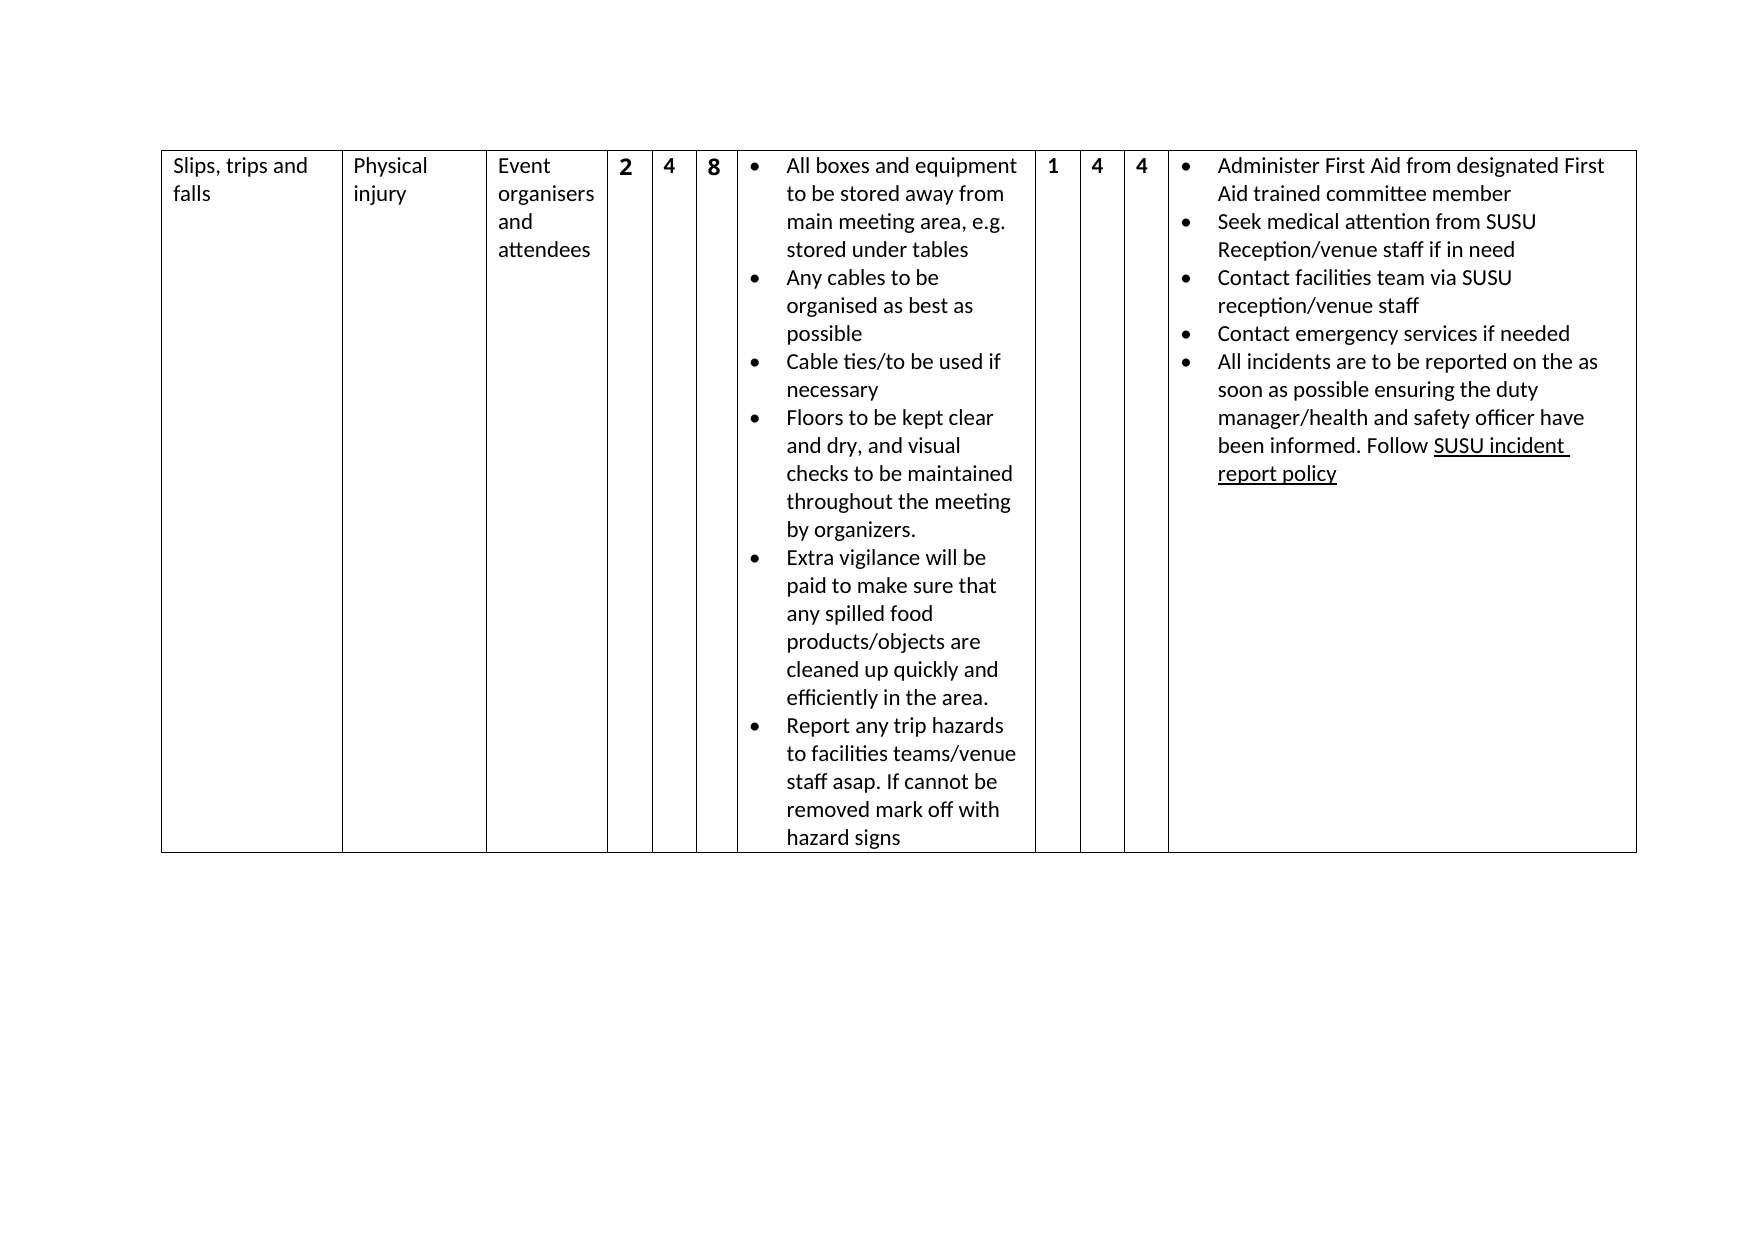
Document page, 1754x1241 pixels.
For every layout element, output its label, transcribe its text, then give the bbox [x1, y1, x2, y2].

table_cell All boxes and equipment to be stored away from main meeting area, e.g. stored under tables Any cables to be organised as best as possible Cable ties/to be used if necessary Floors to be kept clear and dry, and visual checks to be maintained throughout the meeting by organizers. Extra vigilance will be paid to make sure that any spilled food products/objects are cleaned up quickly and efficiently in the area. Report any trip hazards to facilities teams/venue staff asap. If cannot be removed mark off with hazard signs [738, 151, 1035, 852]
table_cell 4 [1125, 151, 1168, 852]
table_cell 4 [1081, 151, 1124, 852]
table_cell 8 [697, 151, 737, 852]
table_cell 2 [608, 151, 652, 852]
table_cell 1 [1036, 151, 1080, 852]
table_cell Event organisers and attendees [487, 151, 607, 852]
table_cell Slips, trips and falls [162, 151, 342, 852]
table_cell 4 [653, 151, 696, 852]
table_cell Administer First Aid from designated First Aid trained committee member Seek medical attention from SUSU Reception/venue staff if in need Contact facilities team via SUSU reception/venue staff Contact emergency services if needed All incidents are to be reported on the as soon as possible ensuring the duty manager/health and safety officer have been informed. Follow SUSU incident report policy [1169, 151, 1636, 852]
table_cell Physical injury [343, 151, 486, 852]
